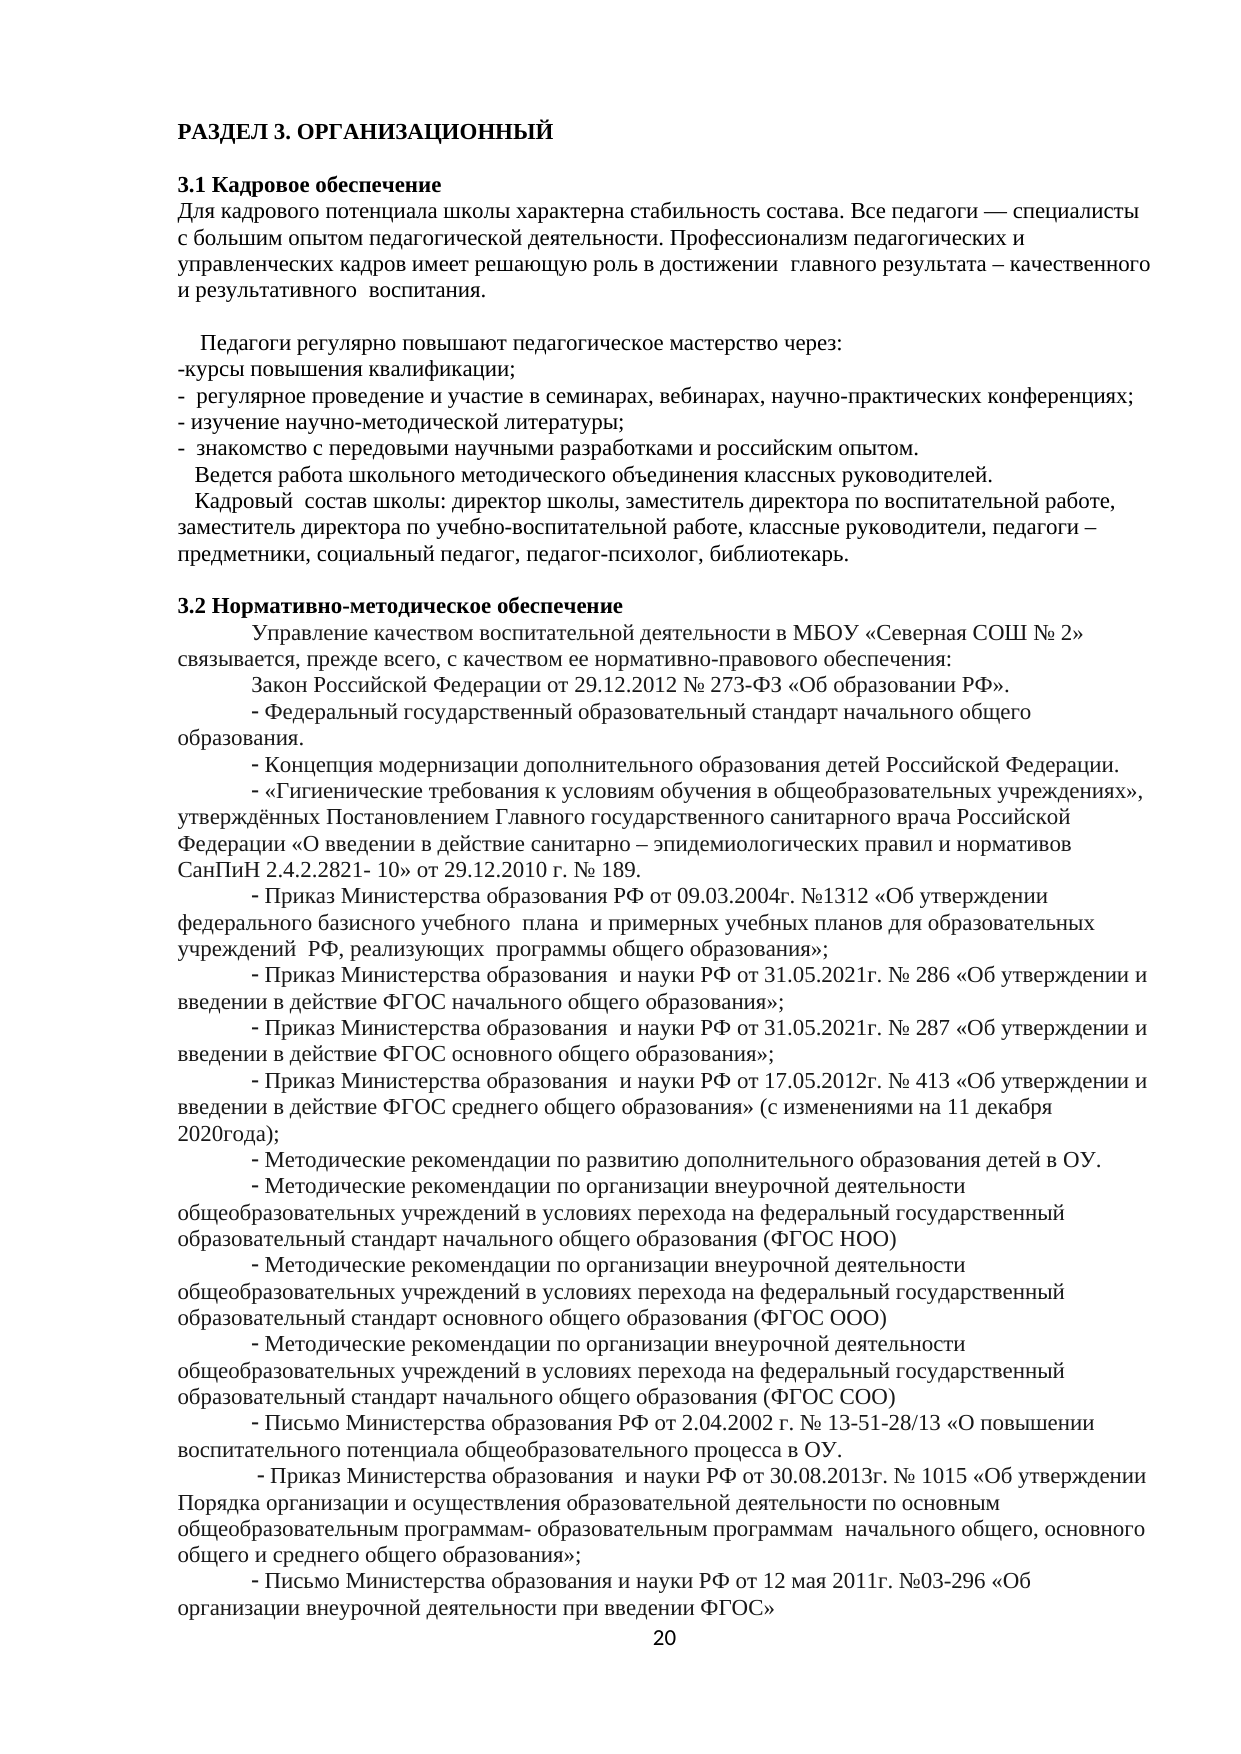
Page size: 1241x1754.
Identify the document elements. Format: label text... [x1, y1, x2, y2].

text -курсы повышения квалификации; [177, 355, 1152, 382]
text Методические рекомендации по развитию дополнительного образования детей в ОУ. [177, 1146, 1152, 1172]
text Ведется работа школьного методического объединения классных руководителей. [177, 461, 1152, 487]
text Для кадрового потенциала школы характерна стабильность состава. Все педагоги — специалисты с большим опытом педагогической деятельности. Профессионализм педагогических и управленческих кадров имеет решающую роль в достижении главного результата – качественного и результативного воспитания. [177, 197, 1152, 303]
text Федеральный государственный образовательный стандарт начального общего образования. [177, 698, 1152, 751]
text Методические рекомендации по организации внеурочной деятельности общеобразовательных учреждений в условиях перехода на федеральный государственный образовательный стандарт начального общего образования (ФГОС СОО) [177, 1330, 1152, 1409]
text 3.2 Нормативно-методическое обеспечение [177, 592, 1152, 619]
text - изучение научно-методической литературы; [177, 408, 1152, 434]
text Приказ Министерства образования и науки РФ от 17.05.2012г. № 413 «Об утверждении и введении в действие ФГОС среднего общего образования» (с изменениями на 11 декабря 2020года); [177, 1067, 1152, 1146]
text Закон Российской Федерации от 29.12.2012 № 273-ФЗ «Об образовании РФ». [177, 672, 1152, 698]
text Приказ Министерства образования и науки РФ от 31.05.2021г. № 286 «Об утверждении и введении в действие ФГОС начального общего образования»; [177, 961, 1152, 1014]
text Приказ Министерства образования РФ от 09.03.2004г. №1312 «Об утверждении федерального базисного учебного плана и примерных учебных планов для образовательных учреждений РФ, реализующих программы общего образования»; [177, 882, 1152, 961]
text Кадровый состав школы: директор школы, заместитель директора по воспитательной работе, заместитель директора по учебно-воспитательной работе, классные руководители, педагоги – предметники, социальный педагог, педагог-психолог, библиотекарь. [177, 487, 1152, 566]
text Письмо Министерства образования и науки РФ от 12 мая 2011г. №03-296 «Об организации внеурочной деятельности при введении ФГОС» [177, 1568, 1152, 1620]
text Письмо Министерства образования РФ от 2.04.2002 г. № 13-51-28/13 «О повышении воспитательного потенциала общеобразовательного процесса в ОУ. [177, 1409, 1152, 1462]
text Педагоги регулярно повышают педагогическое мастерство через: [177, 329, 1152, 355]
text «Гигиенические требования к условиям обучения в общеобразовательных учреждениях», утверждённых Постановлением Главного государственного санитарного врача Российской Федерации «О введении в действие санитарно – эпидемиологических правил и нормативов СанПиН 2.4.2.2821- 10» от 29.12.2010 г. № 189. [177, 777, 1152, 882]
text Приказ Министерства образования и науки РФ от 31.05.2021г. № 287 «Об утверждении и введении в действие ФГОС основного общего образования»; [177, 1014, 1152, 1067]
text РАЗДЕЛ 3. ОРГАНИЗАЦИОННЫЙ [177, 118, 1152, 144]
text Методические рекомендации по организации внеурочной деятельности общеобразовательных учреждений в условиях перехода на федеральный государственный образовательный стандарт основного общего образования (ФГОС ООО) [177, 1251, 1152, 1330]
text Методические рекомендации по организации внеурочной деятельности общеобразовательных учреждений в условиях перехода на федеральный государственный образовательный стандарт начального общего образования (ФГОС НОО) [177, 1172, 1152, 1251]
text 3.1 Кадровое обеспечение [177, 171, 1152, 197]
text - знакомство с передовыми научными разработками и российским опытом. [177, 434, 1152, 461]
text Управление качеством воспитательной деятельности в МБОУ «Северная СОШ № 2» связывается, прежде всего, с качеством ее нормативно-правового обеспечения: [177, 619, 1152, 672]
text - регулярное проведение и участие в семинарах, вебинарах, научно-практических конференциях; [177, 382, 1152, 408]
text Приказ Министерства образования и науки РФ от 30.08.2013г. № 1015 «Об утверждении Порядка организации и осуществления образовательной деятельности по основным общеобразовательным программам- образовательным программам начального общего, основного общего и среднего общего образования»; [177, 1462, 1152, 1568]
text Концепция модернизации дополнительного образования детей Российской Федерации. [177, 751, 1152, 777]
